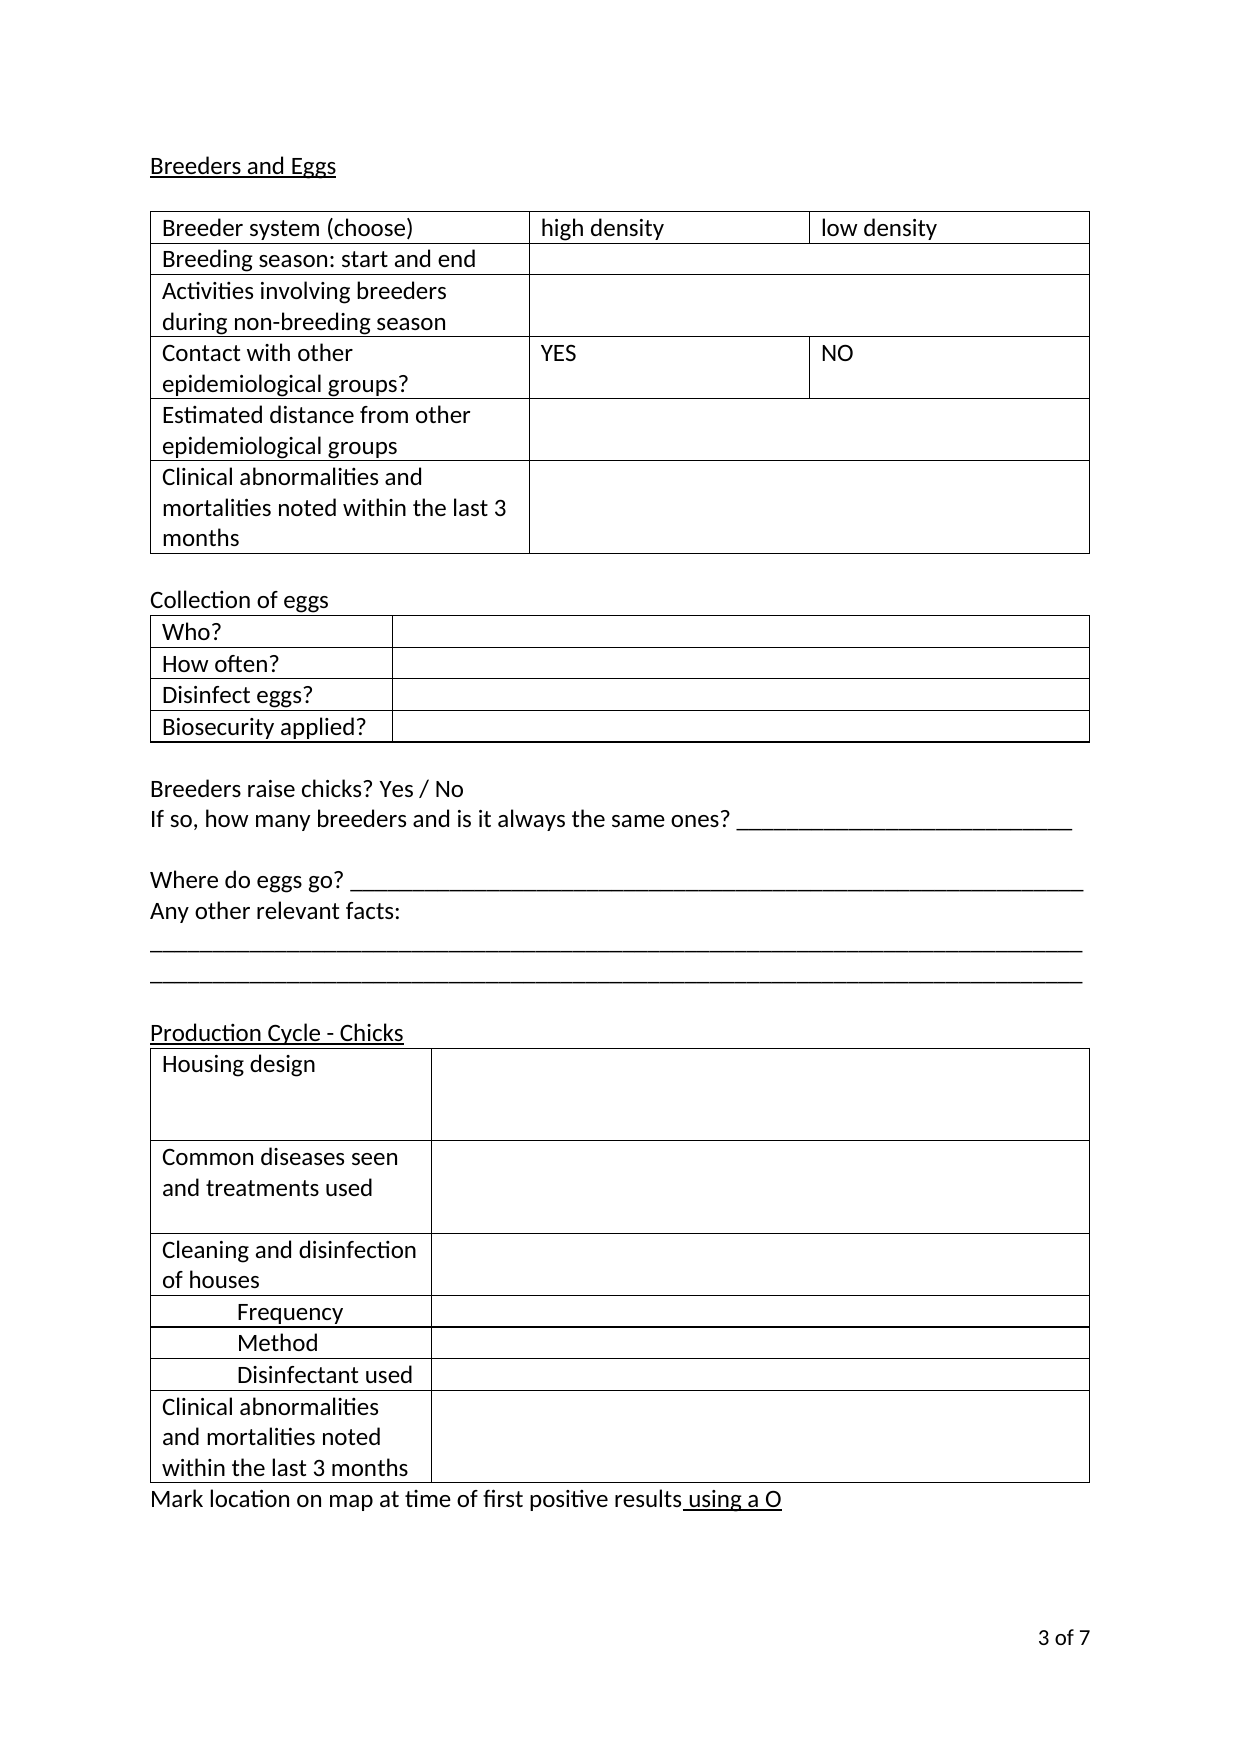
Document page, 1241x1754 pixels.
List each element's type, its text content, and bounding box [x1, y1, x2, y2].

table_header [432, 1049, 1089, 1140]
table_cell Method [151, 1328, 431, 1358]
table_header low density [810, 212, 1089, 243]
table_cell [393, 648, 1089, 678]
table_cell [530, 461, 1089, 553]
text Mark location on map at time of first positive results using a O [150, 1483, 1090, 1514]
table_cell [393, 679, 1089, 710]
table_cell Frequency [151, 1296, 431, 1326]
text Collection of eggs [150, 584, 1090, 615]
table_header Who? [151, 616, 392, 647]
table_header high density [530, 212, 809, 243]
table_header Housing design [151, 1049, 431, 1140]
table_cell Cleaning and disinfection of houses [151, 1234, 431, 1295]
table_cell [530, 275, 1089, 336]
table_cell Clinical abnormalities and mortalities noted within the last 3 months [151, 1391, 431, 1482]
table_cell Disinfect eggs? [151, 679, 392, 710]
table_cell [393, 711, 1089, 741]
text Any other relevant facts: ______________________________________________________________________________________________________________________________________________________ [150, 895, 1090, 987]
table_cell Common diseases seen and treatments used [151, 1141, 431, 1233]
table_cell NO [810, 337, 1089, 398]
table_cell Contact with other epidemiological groups? [151, 337, 529, 398]
table_cell [432, 1141, 1089, 1233]
table_cell YES [530, 337, 809, 398]
table_header [393, 616, 1089, 647]
table_cell How often? [151, 648, 392, 678]
table_cell Biosecurity applied? [151, 711, 392, 741]
table_cell [432, 1234, 1089, 1295]
table_cell Estimated distance from other epidemiological groups [151, 399, 529, 460]
table_cell Disinfectant used [151, 1359, 431, 1389]
table_cell Activities involving breeders during non-breeding season [151, 275, 529, 336]
table_cell [432, 1391, 1089, 1482]
table_cell [432, 1328, 1089, 1358]
text Breeders and Eggs [150, 150, 1090, 181]
table_cell Breeding season: start and end [151, 244, 529, 274]
table_cell Clinical abnormalities and mortalities noted within the last 3 months [151, 461, 529, 553]
text Breeders raise chicks? Yes / No [150, 773, 1090, 803]
table_cell [530, 244, 1089, 274]
text If so, how many breeders and is it always the same ones? ___________________________ [150, 803, 1090, 834]
text Where do eggs go? ___________________________________________________________ [150, 864, 1090, 895]
table_cell [432, 1296, 1089, 1326]
table_header Breeder system (choose) [151, 212, 529, 243]
text Production Cycle - Chicks [150, 1017, 1090, 1048]
table_cell [432, 1359, 1089, 1389]
table_cell [530, 399, 1089, 460]
